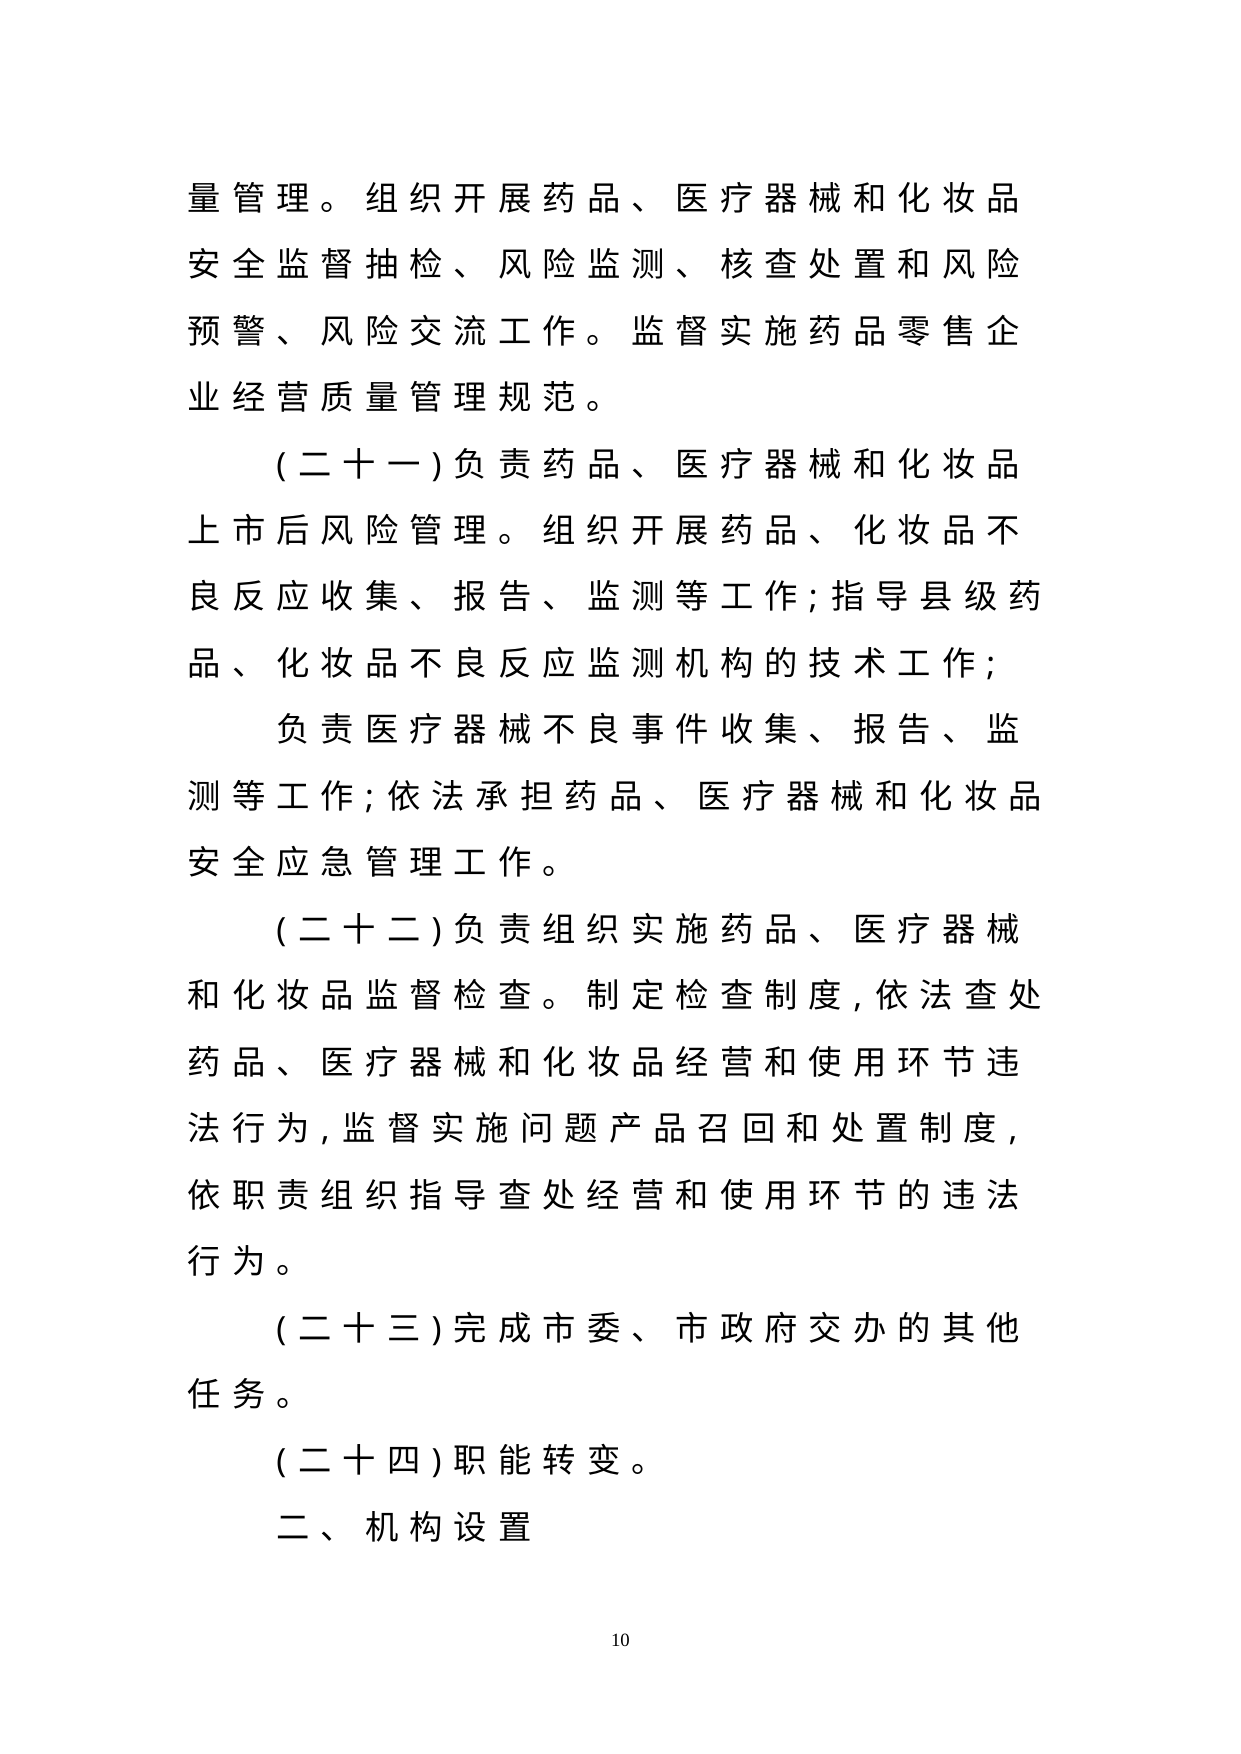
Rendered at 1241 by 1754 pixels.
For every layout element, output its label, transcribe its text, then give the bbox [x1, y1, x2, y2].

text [187, 162, 1053, 428]
text (二十四)职能转变。 [187, 1425, 1053, 1492]
text (二十二)负责组织实施药品、医疗器械和化妆品监督检查。制定检查制度,依法查处药品、医疗器械和化妆品经营和使用环节违法行为,监督实施问题产品召回和处置制度,依职责组织指导查处经营和使用环节的违法行为。 [187, 893, 1053, 1292]
text (二十三)完成市委、市政府交办的其他任务。 [187, 1292, 1053, 1425]
text 负责医疗器械不良事件收集、报告、监测等工作;依法承担药品、医疗器械和化妆品安全应急管理工作。 [187, 694, 1053, 893]
text (二十一)负责药品、医疗器械和化妆品上市后风险管理。组织开展药品、化妆品不良反应收集、报告、监测等工作;指导县级药品、化妆品不良反应监测机构的技术工作; [187, 428, 1053, 694]
text 二、机构设置 [187, 1492, 1053, 1558]
